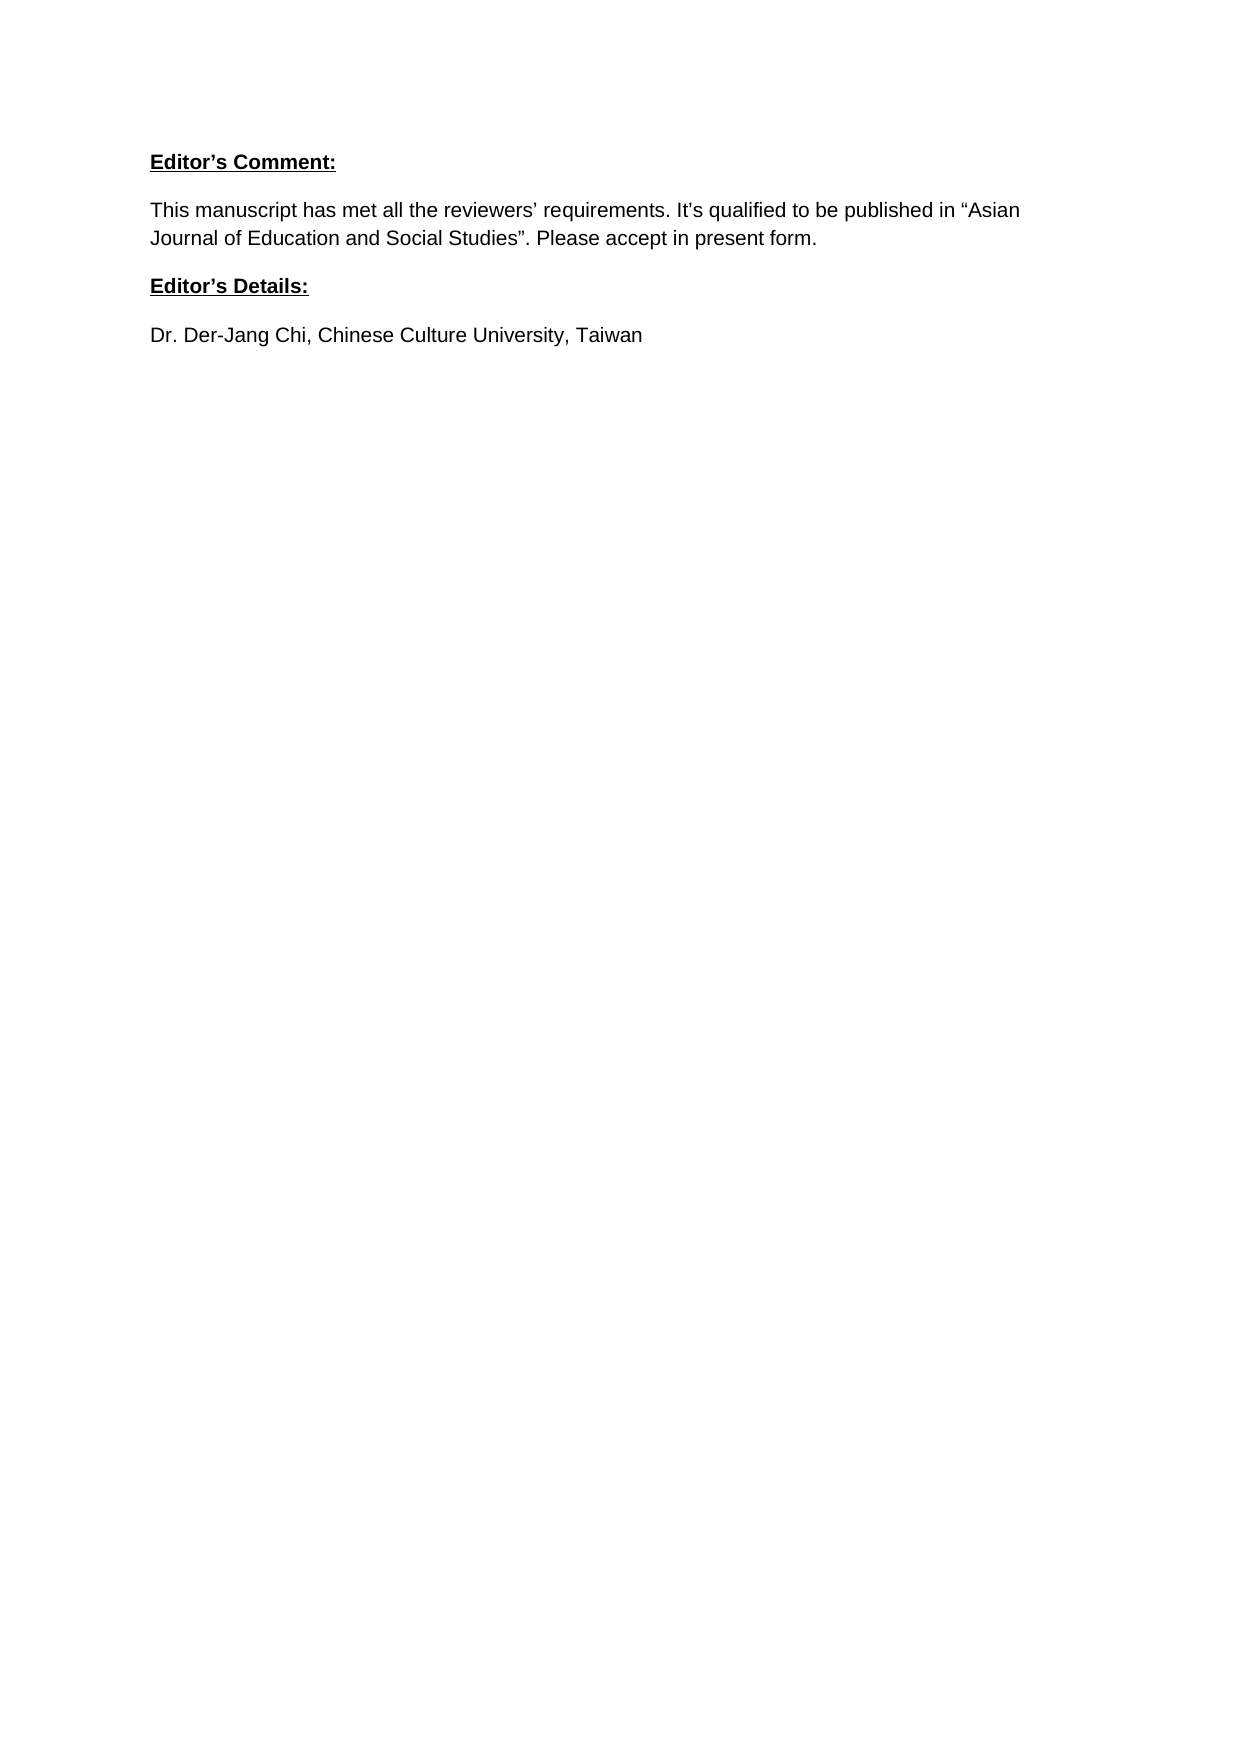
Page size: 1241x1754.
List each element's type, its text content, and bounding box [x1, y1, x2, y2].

text Dr. Der-Jang Chi, Chinese Culture University, Taiwan [150, 322, 1090, 346]
text Editor’s Comment: [150, 150, 1090, 174]
text This manuscript has met all the reviewers’ requirements. It’s qualified to be published in “Asian Journal of Education and Social Studies”. Please accept in present form. [150, 198, 1090, 250]
text Editor’s Details: [150, 274, 1090, 298]
